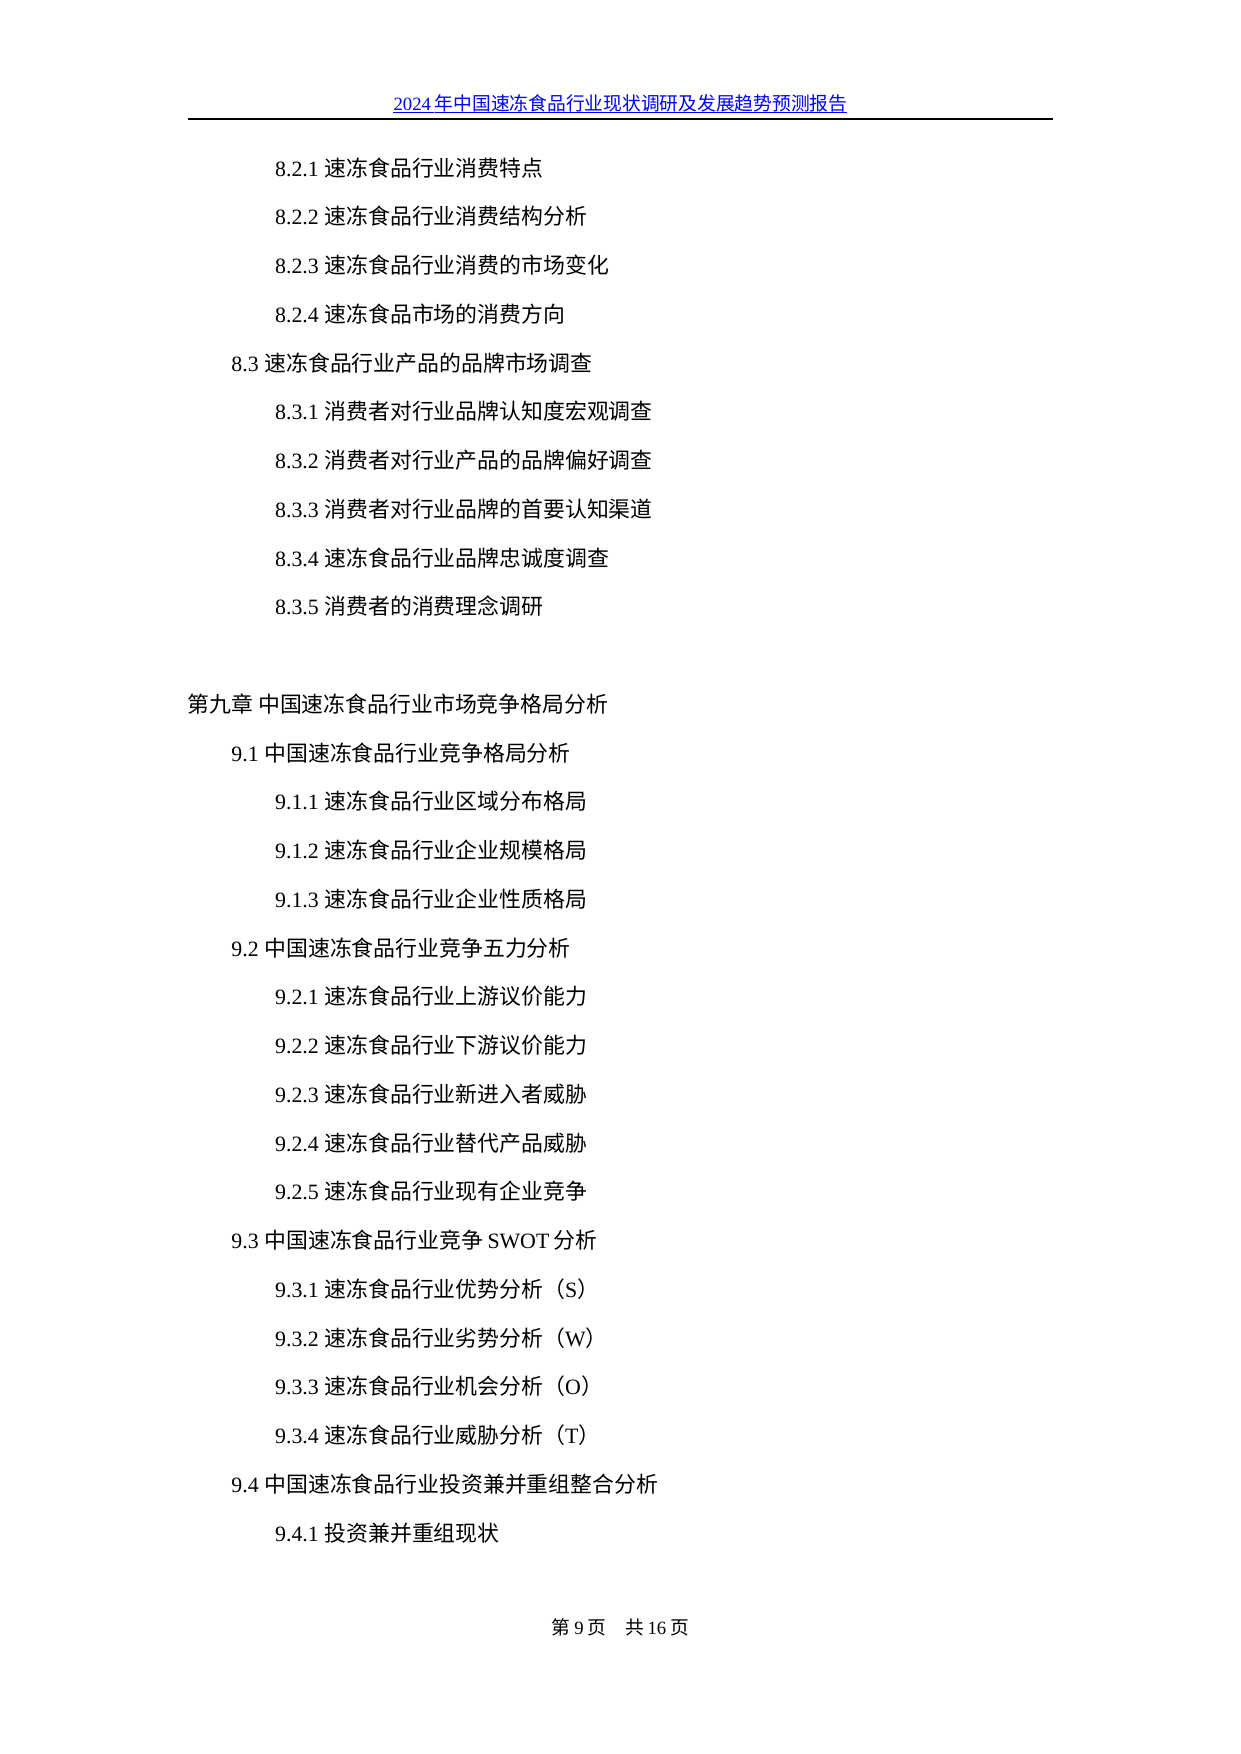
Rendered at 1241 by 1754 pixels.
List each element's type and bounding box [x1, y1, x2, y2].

text [187, 150, 1053, 1548]
